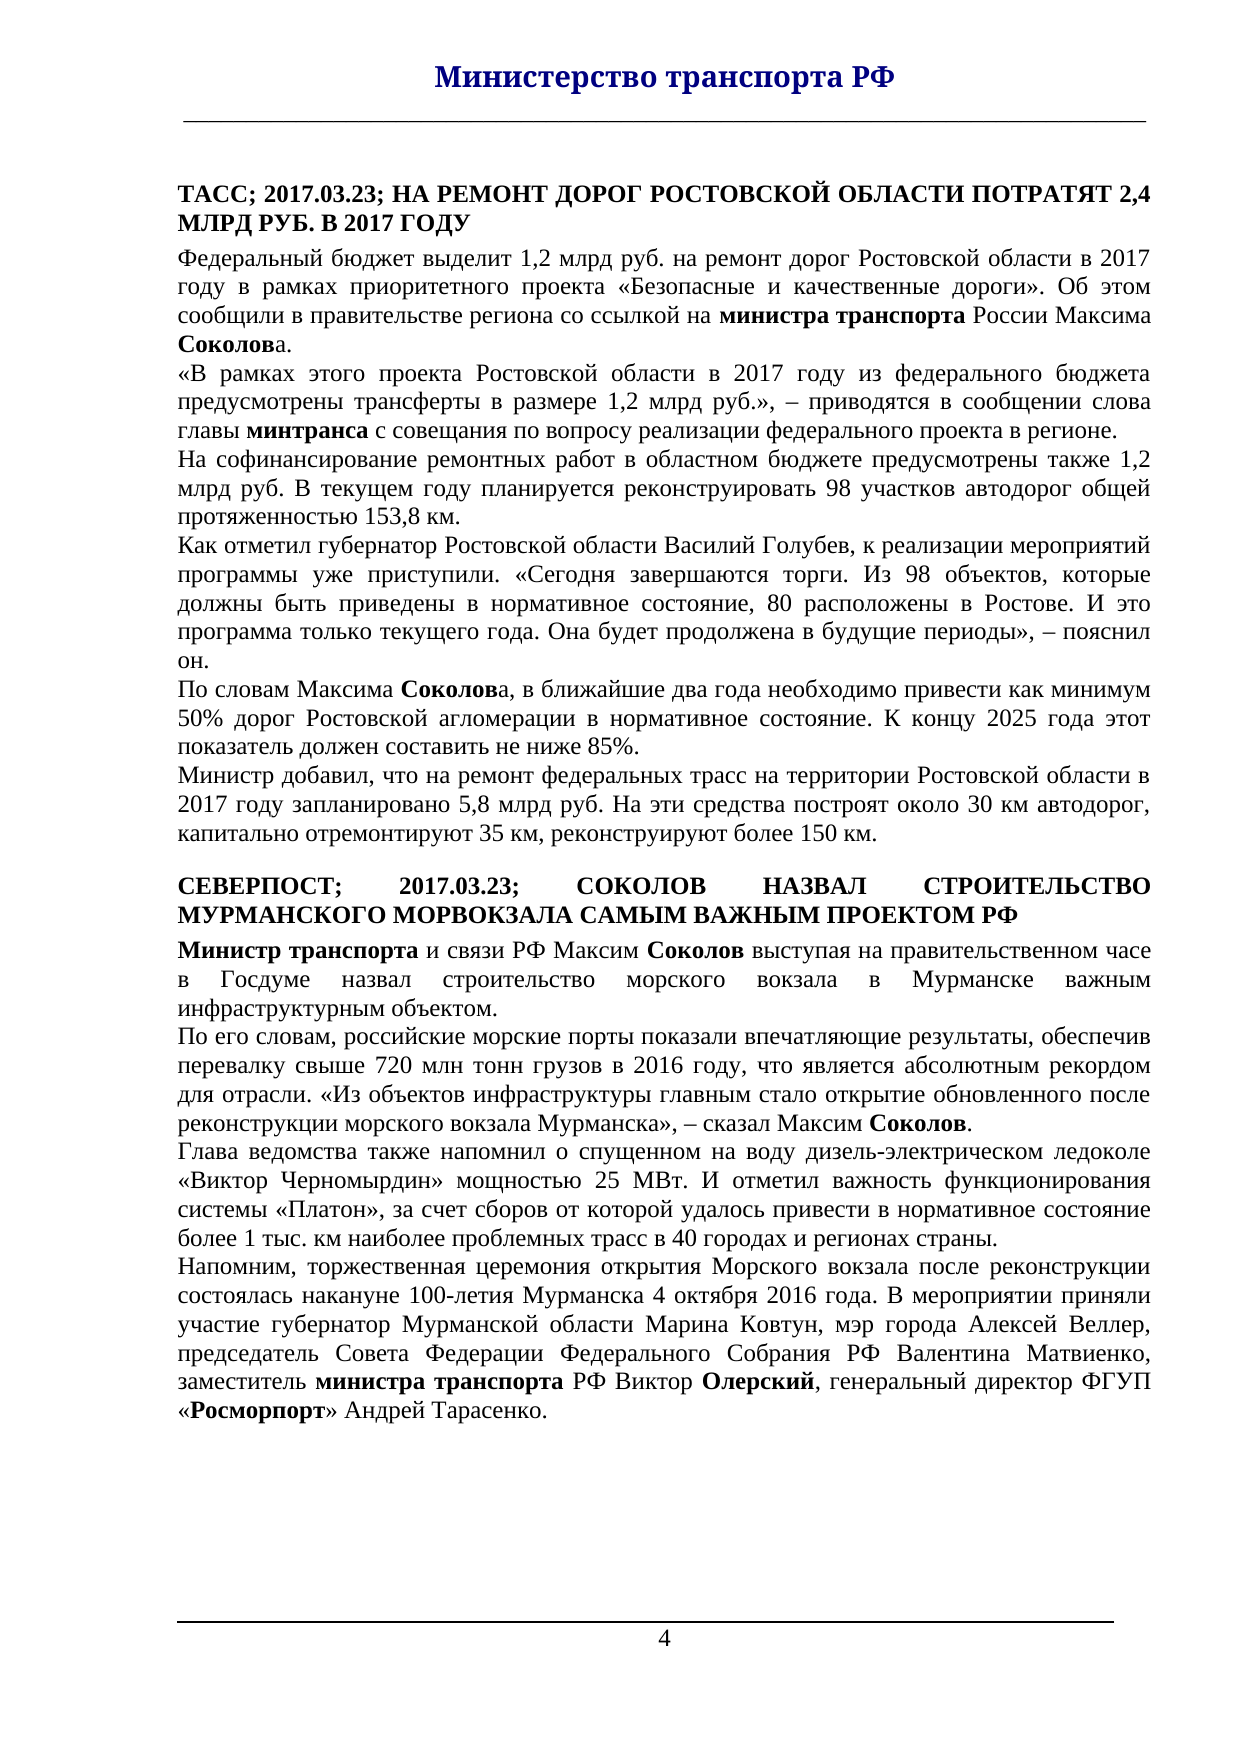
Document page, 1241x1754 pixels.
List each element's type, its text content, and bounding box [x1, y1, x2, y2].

subtitle ТАСС; 2017.03.23; НА РЕМОНТ ДОРОГ РОСТОВСКОЙ ОБЛАСТИ ПОТРАТЯТ 2,4 МЛРД РУБ. В 2017 ГОДУ [177, 179, 1152, 236]
text Федеральный бюджет выделит 1,2 млрд руб. на ремонт дорог Ростовской области в 2017 году в рамках приоритетного проекта «Безопасные и качественные дороги». Об этом сообщили в правительстве региона со ссылкой на министра транспорта России Максима Соколова. [177, 243, 1152, 358]
subtitle СЕВЕРПОСТ; 2017.03.23; СОКОЛОВ НАЗВАЛ СТРОИТЕЛЬСТВО МУРМАНСКОГО МОРВОКЗАЛА САМЫМ ВАЖНЫМ ПРОЕКТОМ РФ [177, 871, 1152, 929]
text Министр транспорта и связи РФ Максим Соколов выступая на правительственном часе в Госдуме назвал строительство морского вокзала в Мурманске важным инфраструктурным объектом. [177, 935, 1152, 1021]
text Как отметил губернатор Ростовской области Василий Голубев, к реализации мероприятий программы уже приступили. «Сегодня завершаются торги. Из 98 объектов, которые должны быть приведены в нормативное состояние, 80 расположены в Ростове. И это программа только текущего года. Она будет продолжена в будущие периоды», – пояснил он. [177, 530, 1152, 674]
text По словам Максима Соколова, в ближайшие два года необходимо привести как минимум 50% дорог Ростовской агломерации в нормативное состояние. К концу 2025 года этот показатель должен составить не ниже 85%. [177, 674, 1152, 760]
text Министр добавил, что на ремонт федеральных трасс на территории Ростовской области в 2017 году запланировано 5,8 млрд руб. На эти средства построят около 30 км автодорог, капитально отремонтируют 35 км, реконструируют более 150 км. [177, 760, 1152, 846]
text На софинансирование ремонтных работ в областном бюджете предусмотрены также 1,2 млрд руб. В текущем году планируется реконструировать 98 участков автодорог общей протяженностью 153,8 км. [177, 444, 1152, 530]
text По его словам, российские морские порты показали впечатляющие результаты, обеспечив перевалку свыше 720 млн тонн грузов в 2016 году, что является абсолютным рекордом для отрасли. «Из объектов инфраструктуры главным стало открытие обновленного после реконструкции морского вокзала Мурманска», – сказал Максим Соколов. [177, 1021, 1152, 1136]
text Глава ведомства также напомнил о спущенном на воду дизель-электрическом ледоколе «Виктор Черномырдин» мощностью 25 МВт. И отметил важность функционирования системы «Платон», за счет сборов от которой удалось привести в нормативное состояние более 1 тыс. км наиболее проблемных трасс в 40 городах и регионах страны. [177, 1136, 1152, 1251]
text «В рамках этого проекта Ростовской области в 2017 году из федерального бюджета предусмотрены трансферты в размере 1,2 млрд руб.», – приводятся в сообщении слова главы минтранса с совещания по вопросу реализации федерального проекта в регионе. [177, 358, 1152, 444]
text Напомним, торжественная церемония открытия Морского вокзала после реконструкции состоялась накануне 100-летия Мурманска 4 октября 2016 года. В мероприятии приняли участие губернатор Мурманской области Марина Ковтун, мэр города Алексей Веллер, председатель Совета Федерации Федерального Собрания РФ Валентина Матвиенко, заместитель министра транспорта РФ Виктор Олерский, генеральный директор ФГУП «Росморпорт» Андрей Тарасенко. [177, 1251, 1152, 1424]
